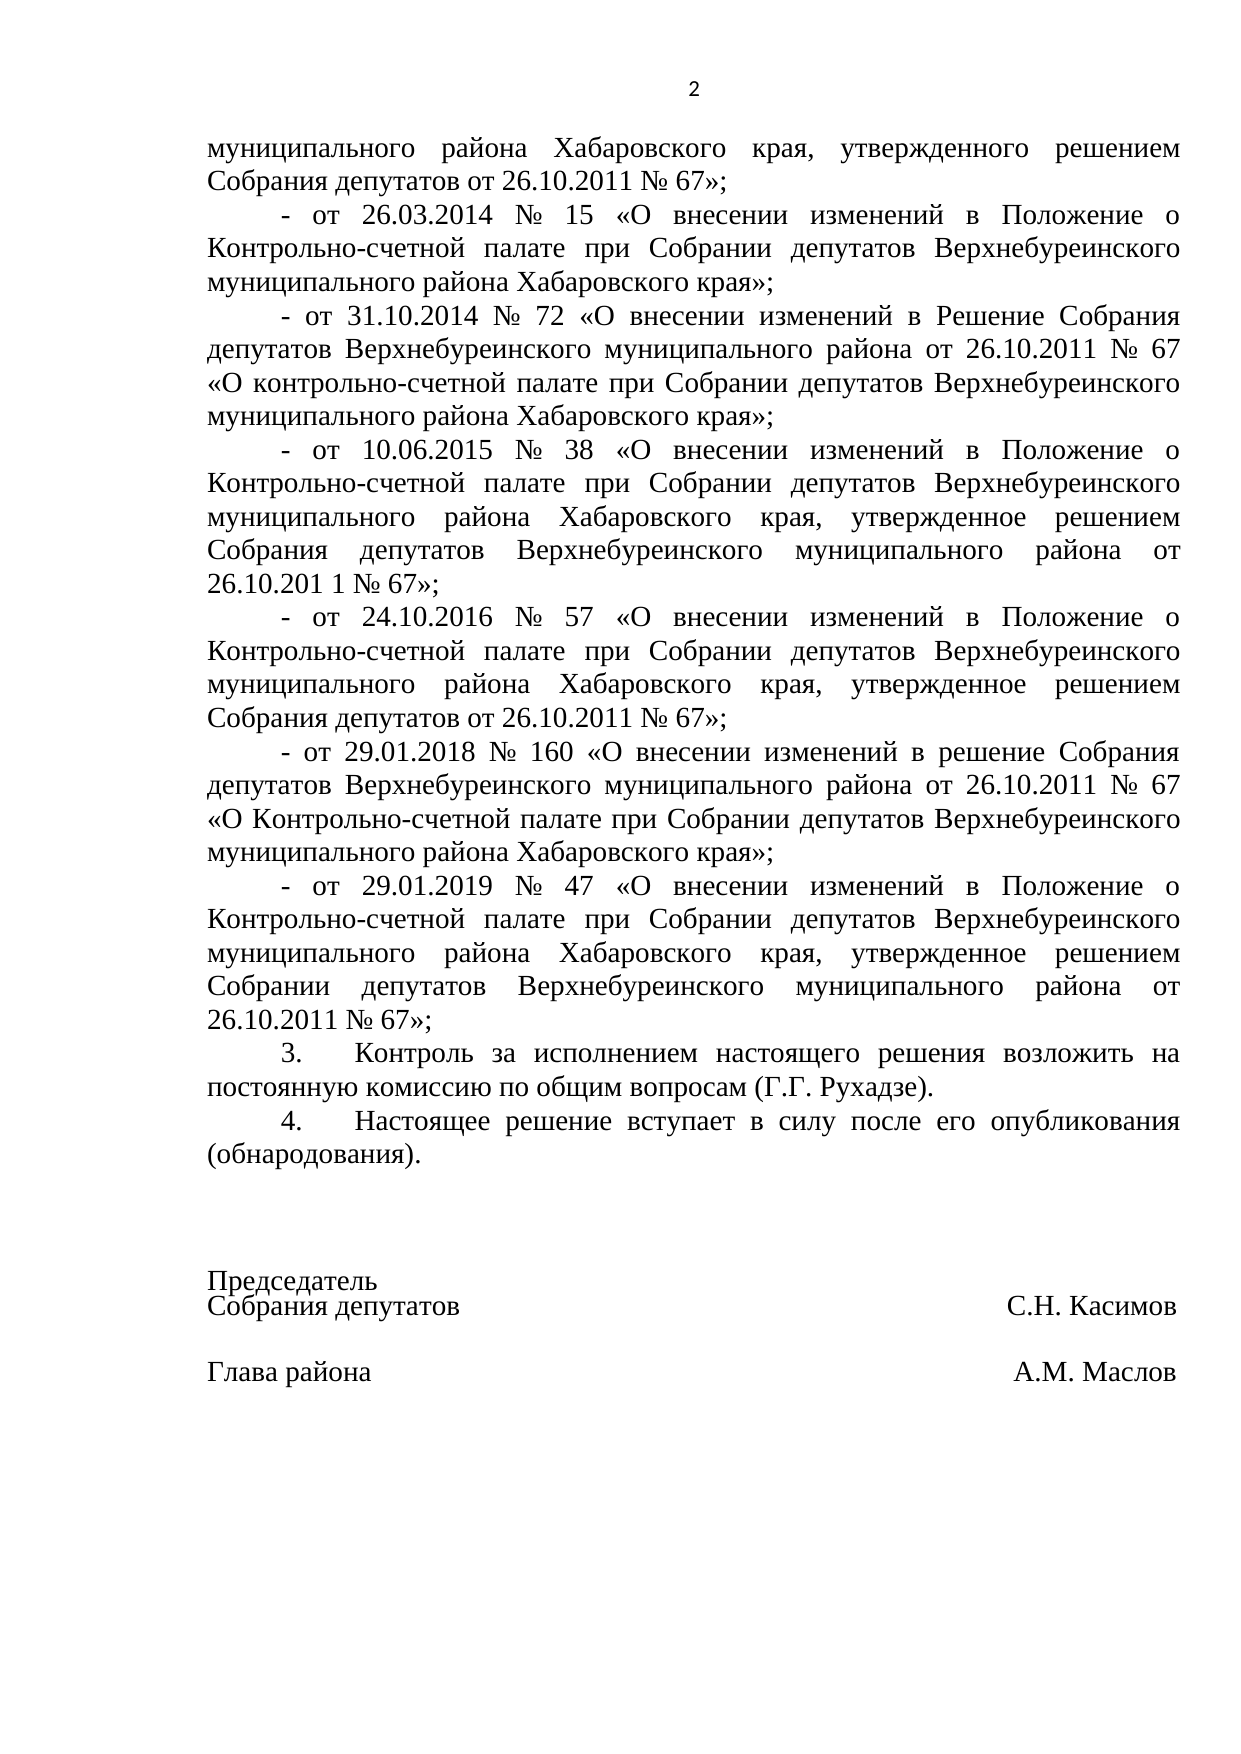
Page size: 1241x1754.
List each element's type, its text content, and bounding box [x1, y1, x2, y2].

list - от 31.10.2014 № 72 «О внесении изменений в Решение Собрания депутатов Верхнебуреинского муниципального района от 26.10.2011 № 67 «О контрольно-счетной палате при Собрании депутатов Верхнебуреинского муниципального района Хабаровского края»; [207, 298, 1181, 432]
list - от 26.03.2014 № 15 «О внесении изменений в Положение о Контрольно-счетной палате при Собрании депутатов Верхнебуреинского муниципального района Хабаровского края»; [207, 197, 1181, 298]
list - от 24.10.2016 № 57 «О внесении изменений в Положение о Контрольно-счетной палате при Собрании депутатов Верхнебуреинского муниципального района Хабаровского края, утвержденное решением Собрания депутатов от 26.10.2011 № 67»; [207, 599, 1181, 734]
list Настоящее решение вступает в силу после его опубликования (обнародования). [207, 1103, 1181, 1170]
text Председатель [207, 1270, 1181, 1295]
text Собрания депутатов С.Н. Касимов [207, 1295, 1181, 1320]
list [207, 130, 1181, 197]
list - от 10.06.2015 № 38 «О внесении изменений в Положение о Контрольно-счетной палате при Собрании депутатов Верхнебуреинского муниципального района Хабаровского края, утвержденное решением Собрания депутатов Верхнебуреинского муниципального района от 26.10.201 1 № 67»; [207, 432, 1181, 599]
list - от 29.01.2018 № 160 «О внесении изменений в решение Собрания депутатов Верхнебуреинского муниципального района от 26.10.2011 № 67 «О Контрольно-счетной палате при Собрании депутатов Верхнебуреинского муниципального района Хабаровского края»; [207, 734, 1181, 868]
list Контроль за исполнением настоящего решения возложить на постоянную комиссию по общим вопросам (Г.Г. Рухадзе). [207, 1036, 1181, 1103]
text Глава района А.М. Маслов [207, 1354, 1181, 1387]
list - от 29.01.2019 № 47 «О внесении изменений в Положение о Контрольно-счетной палате при Собрании депутатов Верхнебуреинского муниципального района Хабаровского края, утвержденное решением Собрании депутатов Верхнебуреинского муниципального района от 26.10.2011 № 67»; [207, 868, 1181, 1036]
